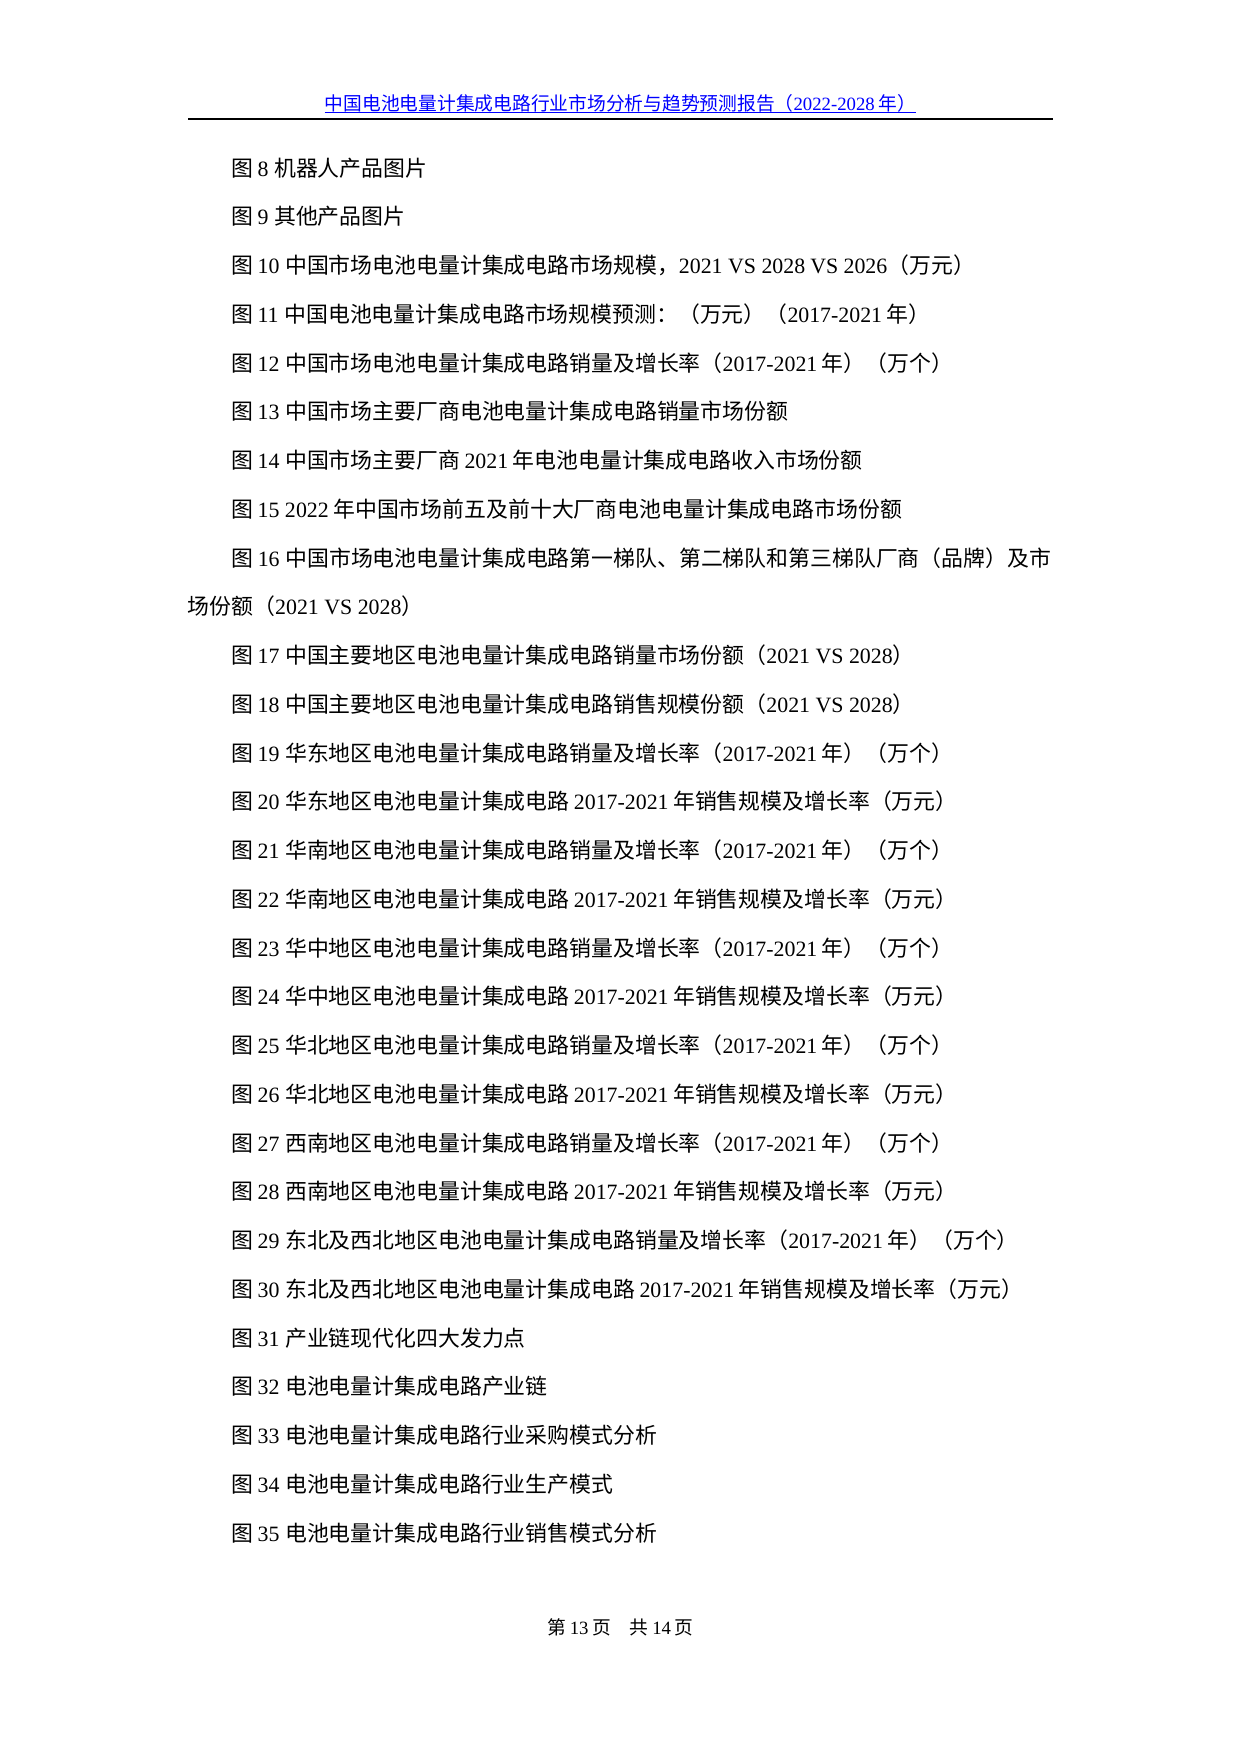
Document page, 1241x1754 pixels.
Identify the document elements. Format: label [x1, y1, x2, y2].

text [187, 150, 1053, 1548]
